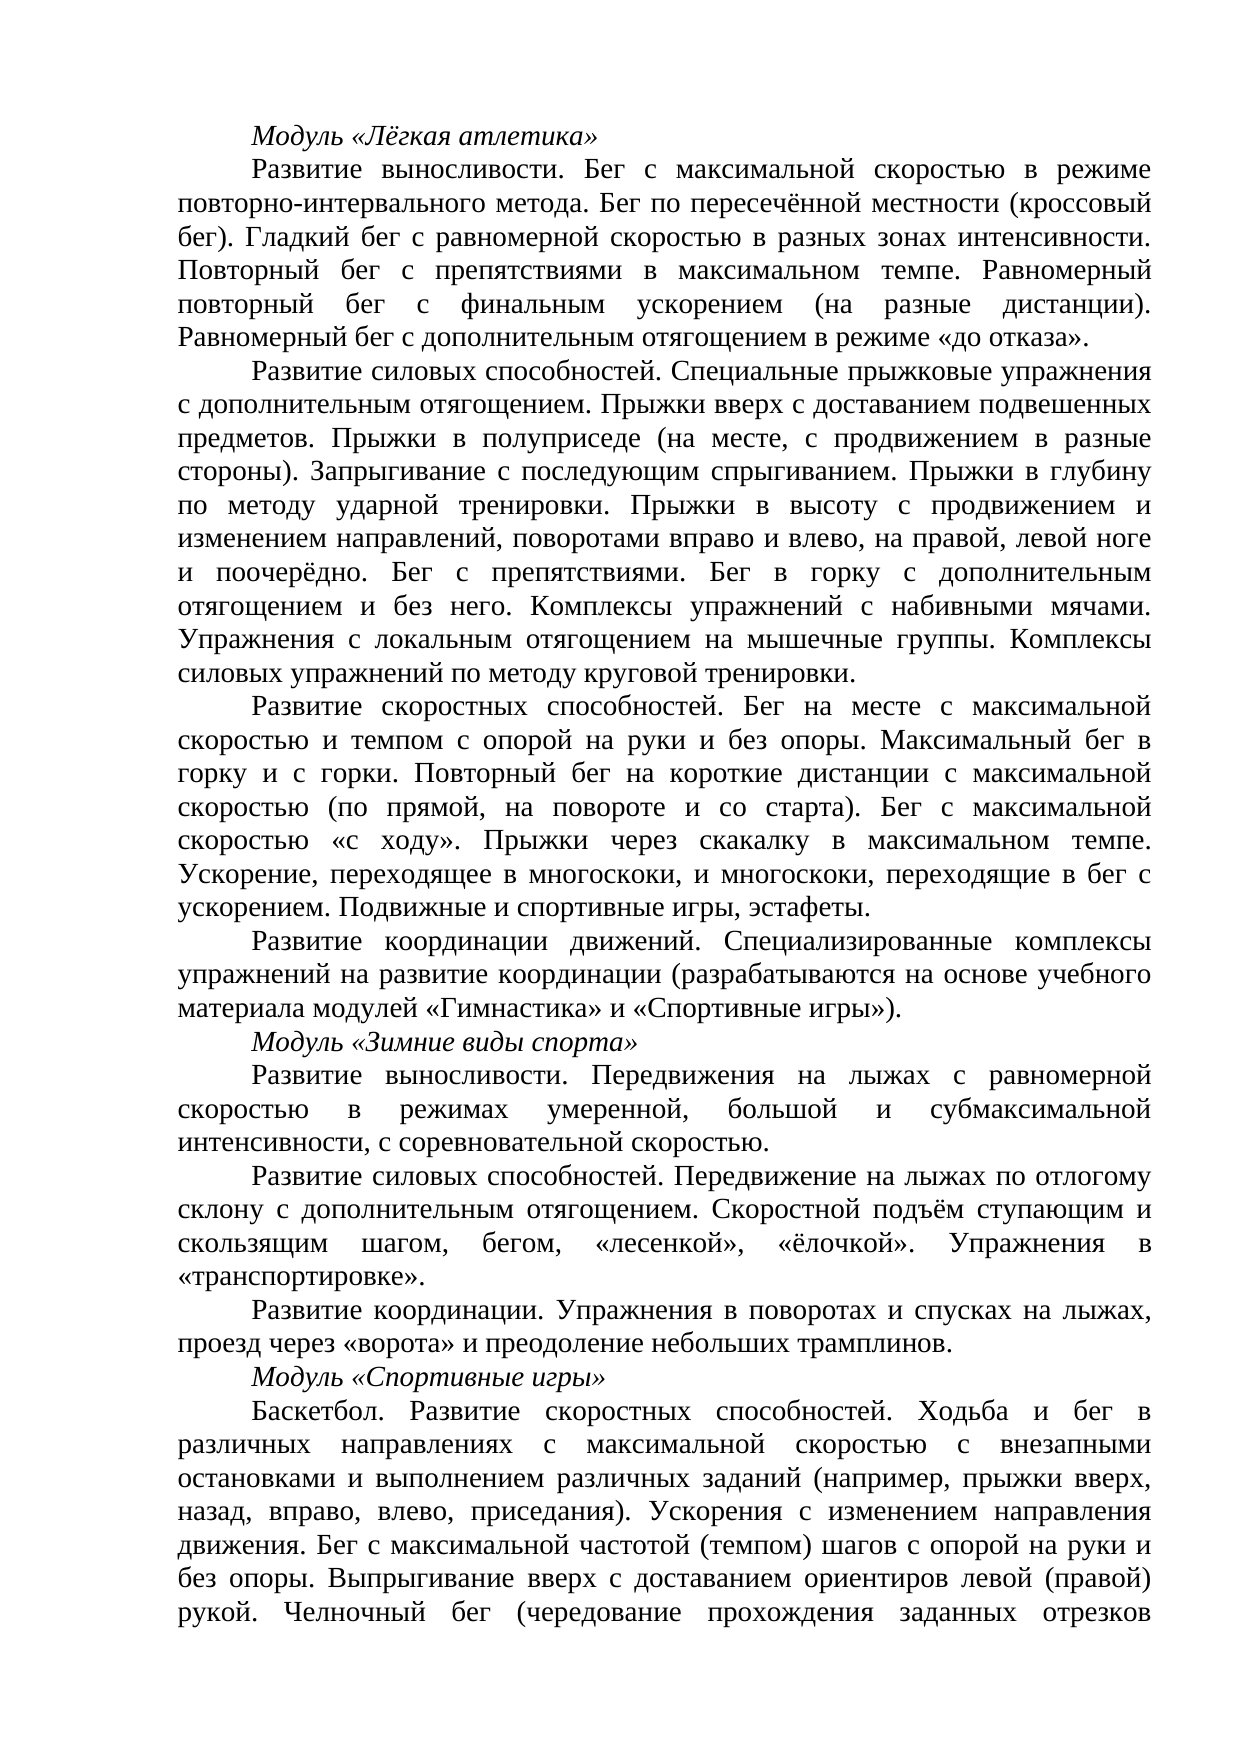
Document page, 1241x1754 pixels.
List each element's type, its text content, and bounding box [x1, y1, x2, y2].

text Модуль «Лёгкая атлетика» [177, 118, 1152, 152]
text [177, 1393, 1152, 1627]
text Развитие скоростных способностей. Бег на месте с максимальной скоростью и темпом с опорой на руки и без опоры. Максимальный бег в горку и с горки. Повторный бег на короткие дистанции с максимальной скоростью (по прямой, на повороте и со старта). Бег с максимальной скоростью «с ходу». Прыжки через скакалку в максимальном темпе. Ускорение, переходящее в многоскоки, и многоскоки, переходящие в бег с ускорением. Подвижные и спортивные игры, эстафеты. [177, 688, 1152, 923]
text Развитие выносливости. Передвижения на лыжах с равномерной скоростью в режимах умеренной, большой и субмаксимальной интенсивности, с соревновательной скоростью. [177, 1057, 1152, 1158]
text Развитие выносливости. Бег с максимальной скоростью в режиме повторно-интервального метода. Бег по пересечённой местности (кроссовый бег). Гладкий бег с равномерной скоростью в разных зонах интенсивности. Повторный бег с препятствиями в максимальном темпе. Равномерный повторный бег с финальным ускорением (на разные дистанции). Равномерный бег с дополнительным отягощением в режиме «до отказа». [177, 152, 1152, 353]
text Развитие силовых способностей. Передвижение на лыжах по отлогому склону с дополнительным отягощением. Скоростной подъём ступающим и скользящим шагом, бегом, «лесенкой», «ёлочкой». Упражнения в «транспортировке». [177, 1158, 1152, 1292]
text Развитие силовых способностей. Специальные прыжковые упражнения с дополнительным отягощением. Прыжки вверх с доставанием подвешенных предметов. Прыжки в полуприседе (на месте, с продвижением в разные стороны). Запрыгивание с последующим спрыгиванием. Прыжки в глубину по методу ударной тренировки. Прыжки в высоту с продвижением и изменением направлений, поворотами вправо и влево, на правой, левой ноге и поочерёдно. Бег с препятствиями. Бег в горку с дополнительным отягощением и без него. Комплексы упражнений с набивными мячами. Упражнения с локальным отягощением на мышечные группы. Комплексы силовых упражнений по методу круговой тренировки. [177, 353, 1152, 688]
text Развитие координации. Упражнения в поворотах и спусках на лыжах, проезд через «ворота» и преодоление небольших трамплинов. [177, 1292, 1152, 1359]
text Модуль «Спортивные игры» [177, 1359, 1152, 1393]
text Развитие координации движений. Специализированные комплексы упражнений на развитие координации (разрабатываются на основе учебного материала модулей «Гимнастика» и «Спортивные игры»). [177, 923, 1152, 1024]
text Модуль «Зимние виды спорта» [177, 1024, 1152, 1057]
